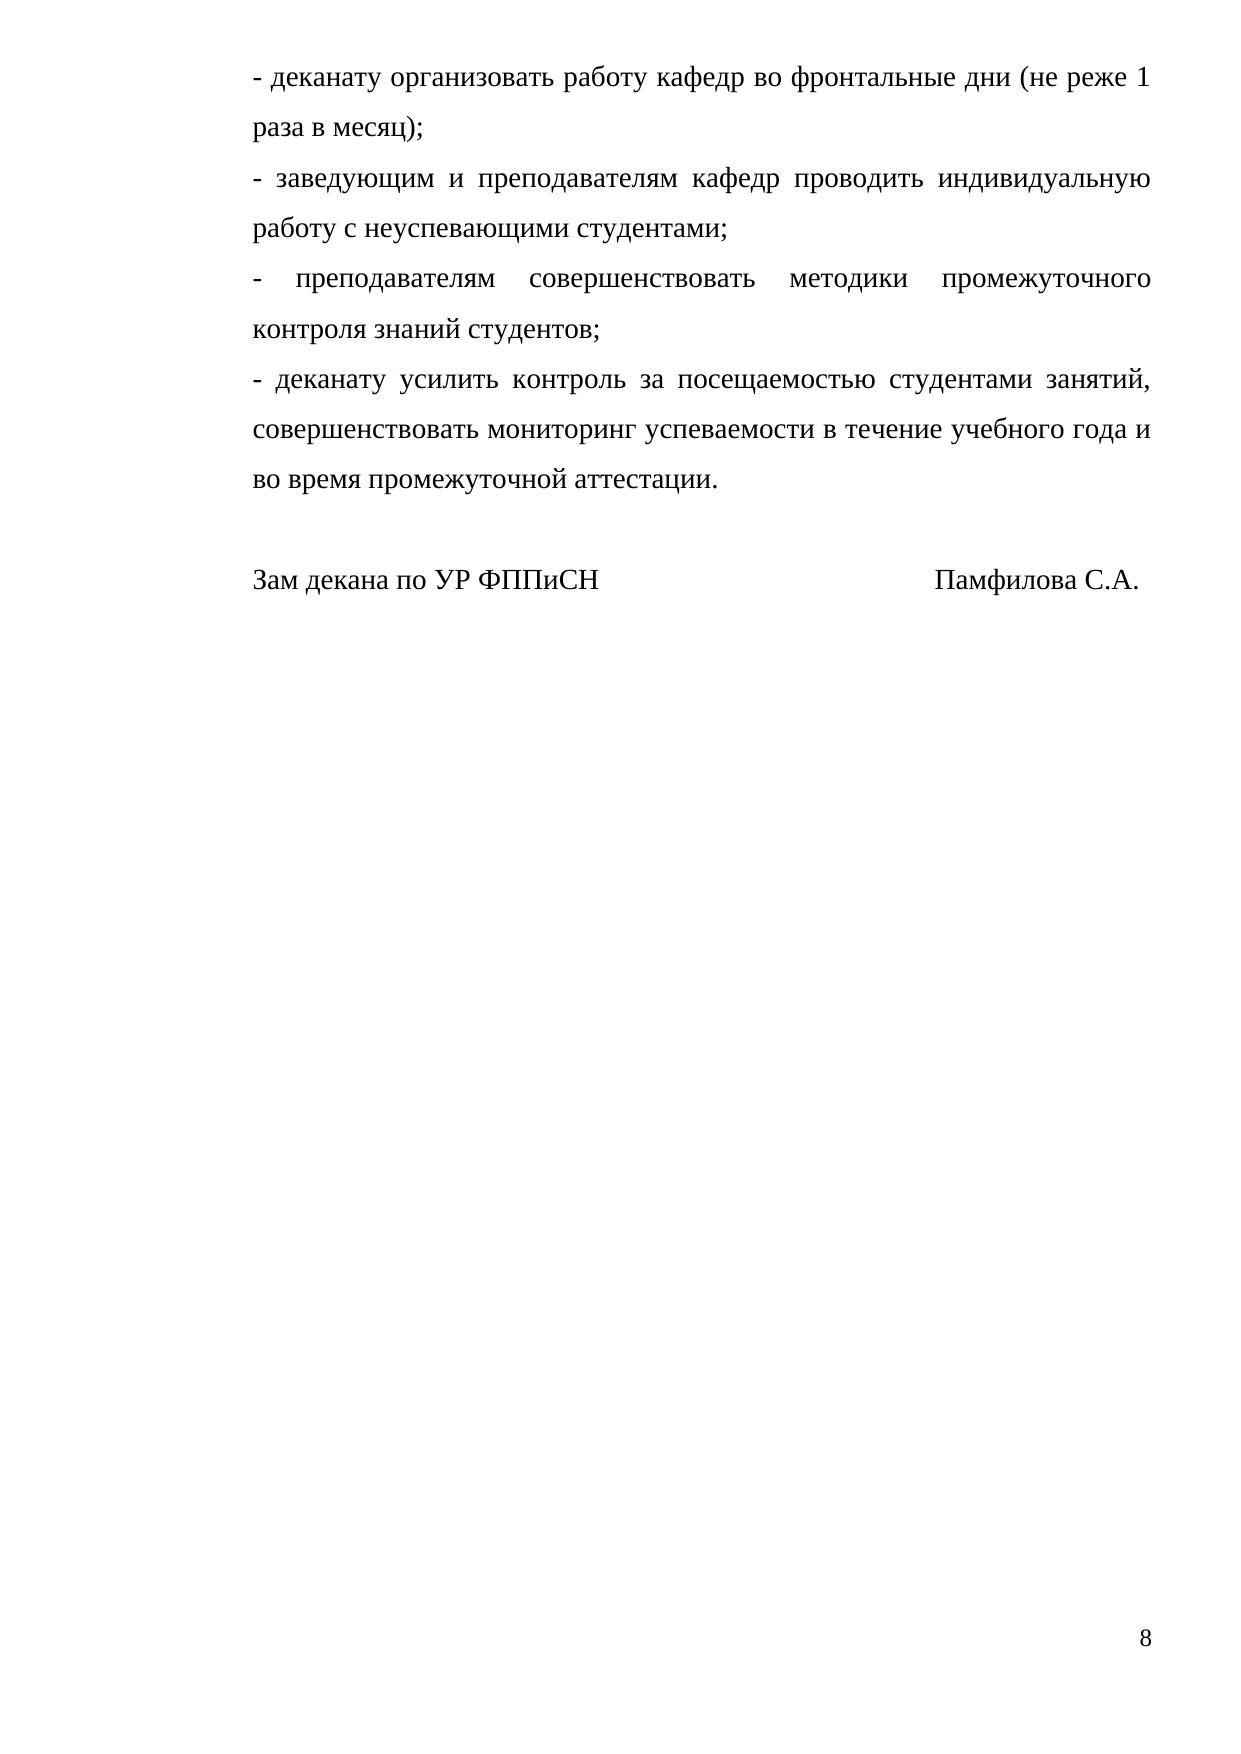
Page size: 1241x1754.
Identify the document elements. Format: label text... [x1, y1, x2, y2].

list - деканату организовать работу кафедр во фронтальные дни (не реже 1 раза в месяц); [252, 59, 1152, 143]
list - деканату усилить контроль за посещаемостью студентами занятий, совершенствовать мониторинг успеваемости в течение учебного года и во время промежуточной аттестации. [252, 361, 1152, 495]
list Зам декана по УР ФППиСН Памфилова С.А. [252, 562, 1152, 596]
list - преподавателям совершенствовать методики промежуточного контроля знаний студентов; [252, 260, 1152, 344]
list - заведующим и преподавателям кафедр проводить индивидуальную работу с неуспевающими студентами; [252, 160, 1152, 244]
